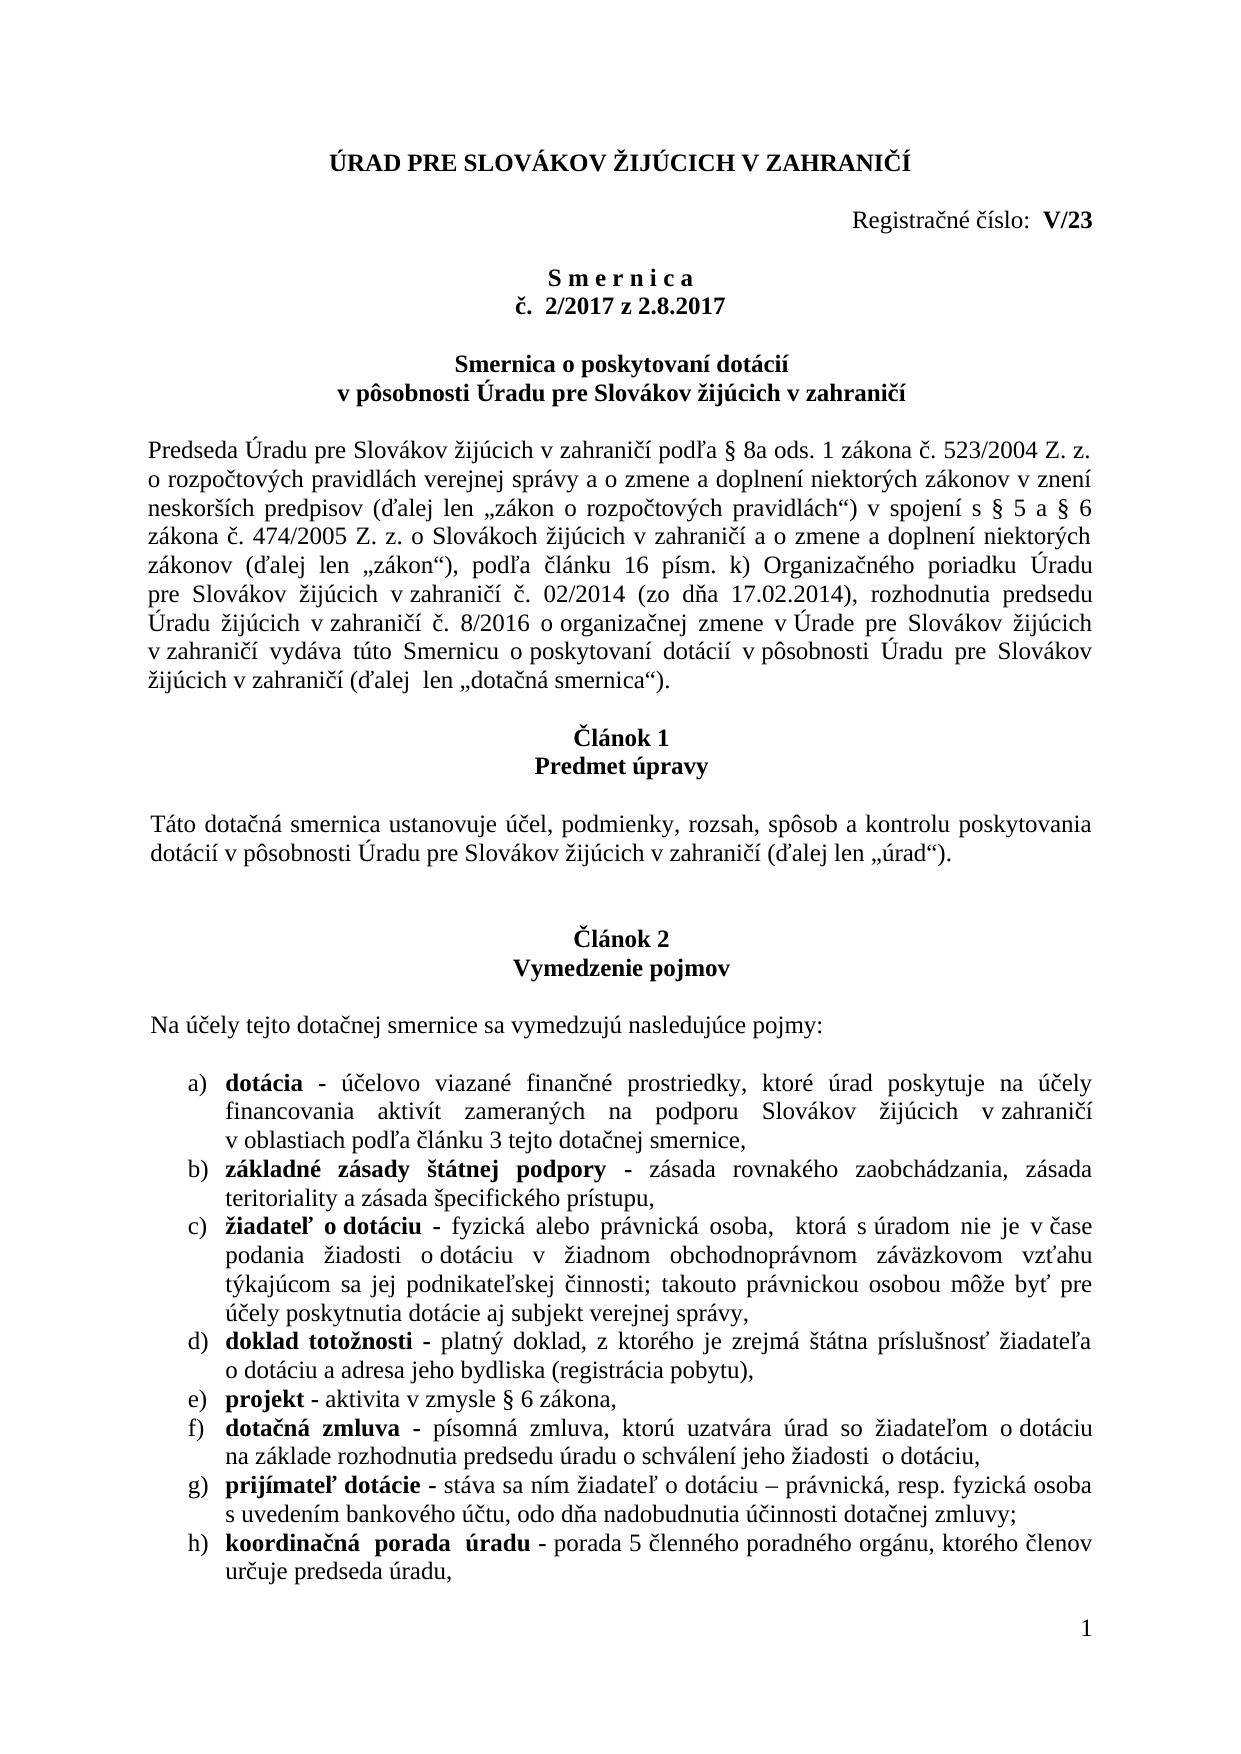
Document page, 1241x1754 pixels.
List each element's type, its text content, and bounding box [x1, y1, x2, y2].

text Registračné číslo: V/23 [148, 205, 1093, 234]
text Článok 1 [150, 723, 1093, 751]
text Predmet úpravy [150, 751, 1093, 780]
text v pôsobnosti Úradu pre Slovákov žijúcich v zahraničí [150, 378, 1093, 406]
text Smernica о poskytovaní dotácií [150, 349, 1093, 378]
list dotácia - účelovo viazané finančné prostriedky, ktoré úrad poskytuje na účely financovania aktivít zameraných na podporu Slovákov žijúcich v zahraničí v oblastiach podľa článku 3 tejto dotačnej smernice, [188, 1068, 1093, 1154]
text Vymedzenie pojmov [150, 953, 1093, 981]
list doklad totožnosti - platný doklad, z ktorého je zrejmá štátna príslušnosť žiadateľa o dotáciu a adresa jeho bydliska (registrácia pobytu), [188, 1326, 1093, 1384]
list koordinačná porada úradu - porada 5 členného poradného orgánu, ktorého členov určuje predseda úradu, [188, 1528, 1093, 1585]
list prijímateľ dotácie - stáva sa ním žiadateľ o dotáciu – právnická, resp. fyzická osoba s uvedením bankového účtu, odo dňa nadobudnutia účinnosti dotačnej zmluvy; [188, 1470, 1093, 1528]
text Predseda Úradu pre Slovákov žijúcich v zahraničí podľa § 8a ods. 1 zákona č. 523/2004 Z. z. o rozpočtových pravidlách verejnej správy a o zmene a doplnení niektorých zákonov v znení neskorších predpisov (ďalej len „zákon o rozpočtových pravidlách“) v spojení s § 5 a § 6 zákona č. 474/2005 Z. z. o Slovákoch žijúcich v zahraničí a o zmene a doplnení niektorých zákonov (ďalej len „zákon“), podľa článku 16 písm. k) Organizačného poriadku Úradu pre Slovákov žijúcich v zahraničí č. 02/2014 (zo dňa 17.02.2014), rozhodnutia predsedu Úradu žijúcich v zahraničí č. 8/2016 o organizačnej zmene v Úrade pre Slovákov žijúcich v zahraničí vydáva túto Smernicu o poskytovaní dotácií v pôsobnosti Úradu pre Slovákov žijúcich v zahraničí (ďalej len „dotačná smernica“). [148, 435, 1093, 694]
text S m e r n i c a [148, 263, 1093, 291]
text Na účely tejto dotačnej smernice sa vymedzujú nasledujúce pojmy: [150, 1010, 1093, 1039]
list projekt - aktivita v zmysle § 6 zákona, [188, 1384, 1093, 1413]
text Článok 2 [150, 924, 1093, 953]
list základné zásady štátnej podpory - zásada rovnakého zaobchádzania, zásada teritoriality a zásada špecifického prístupu, [188, 1154, 1093, 1211]
list žiadateľ o dotáciu - fyzická alebo právnická osoba, ktorá s úradom nie je v čase podania žiadosti o dotáciu v žiadnom obchodnoprávnom záväzkovom vzťahu týkajúcom sa jej podnikateľskej činnosti; takouto právnickou osobou môže byť pre účely poskytnutia dotácie aj subjekt verejnej správy, [188, 1211, 1093, 1326]
list dotačná zmluva - písomná zmluva, ktorú uzatvára úrad so žiadateľom o dotáciu na základe rozhodnutia predsedu úradu o schválení jeho žiadosti o dotáciu, [188, 1413, 1093, 1470]
text č. 2/2017 z 2.8.2017 [148, 291, 1093, 320]
text Táto dotačná smernica ustanovuje účel, podmienky, rozsah, spôsob a kontrolu poskytovania dotácií v pôsobnosti Úradu pre Slovákov žijúcich v zahraničí (ďalej len „úrad“). [150, 809, 1093, 866]
text ÚRAD PRE SLOVÁKOV ŽIJÚCICH V ZAHRANIČÍ [148, 148, 1093, 176]
